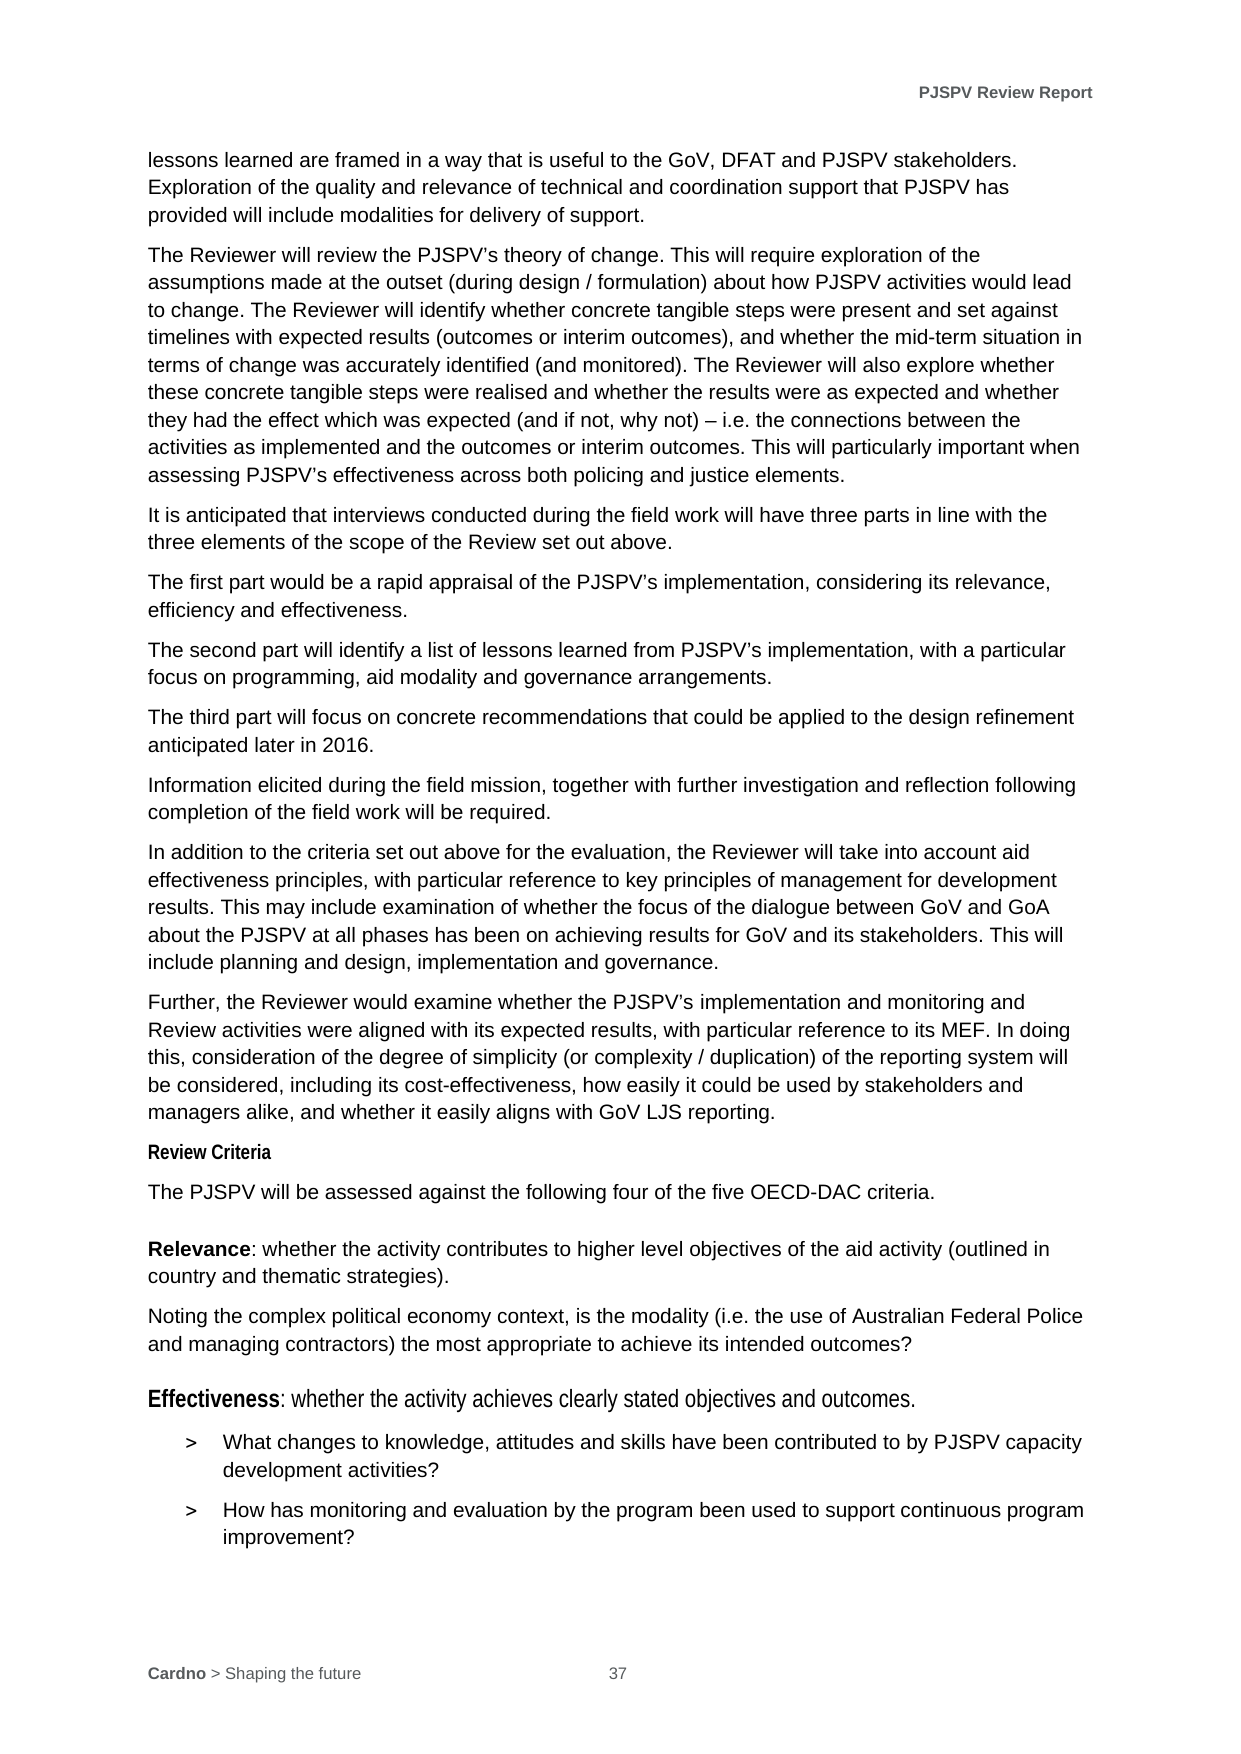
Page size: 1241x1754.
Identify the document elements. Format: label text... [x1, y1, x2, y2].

list What changes to knowledge, attitudes and skills have been contributed to by PJSPV capacity development activities? [185, 1430, 1092, 1481]
text Review Criteria [148, 1140, 1092, 1164]
text The PJSPV will be assessed against the following four of the five OECD-DAC criteria. [148, 1180, 1092, 1204]
text It is anticipated that interviews conducted during the field work will have three parts in line with the three elements of the scope of the Review set out above. [148, 503, 1092, 554]
text The third part will focus on concrete recommendations that could be applied to the design refinement anticipated later in 2016. [148, 705, 1092, 757]
list How has monitoring and evaluation by the program been used to support continuous program improvement? [185, 1497, 1092, 1549]
text Relevance: whether the activity contributes to higher level objectives of the aid activity (outlined in country and thematic strategies). [148, 1237, 1092, 1288]
text In addition to the criteria set out above for the evaluation, the Reviewer will take into account aid effectiveness principles, with particular reference to key principles of management for development results. This may include examination of whether the focus of the dialogue between GoV and GoA about the PJSPV at all phases has been on achieving results for GoV and its stakeholders. This will include planning and design, implementation and governance. [148, 840, 1092, 974]
text The Reviewer will review the PJSPV’s theory of change. This will require exploration of the assumptions made at the outset (during design / formulation) about how PJSPV activities would lead to change. The Reviewer will identify whether concrete tangible steps were present and set against timelines with expected results (outcomes or interim outcomes), and whether the mid-term situation in terms of change was accurately identified (and monitored). The Reviewer will also explore whether these concrete tangible steps were realised and whether the results were as expected and whether they had the effect which was expected (and if not, why not) – i.e. the connections between the activities as implemented and the outcomes or interim outcomes. This will particularly important when assessing PJSPV’s effectiveness across both policing and justice elements. [148, 243, 1092, 487]
text Further, the Reviewer would examine whether the PJSPV’s implementation and monitoring and Review activities were aligned with its expected results, with particular reference to its MEF. In doing this, consideration of the degree of simplicity (or complexity / duplication) of the reporting system will be considered, including its cost-effectiveness, how easily it could be used by stakeholders and managers alike, and whether it easily aligns with GoV LJS reporting. [148, 990, 1092, 1124]
text Information elicited during the field mission, together with further investigation and reflection following completion of the field work will be required. [148, 773, 1092, 824]
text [148, 148, 1092, 227]
text The first part would be a rapid appraisal of the PJSPV’s implementation, considering its relevance, efficiency and effectiveness. [148, 570, 1092, 622]
text Noting the complex political economy context, is the modality (i.e. the use of Australian Federal Police and managing contractors) the most appropriate to achieve its intended outcomes? [148, 1304, 1092, 1356]
text The second part will identify a list of lessons learned from PJSPV’s implementation, with a particular focus on programming, aid modality and governance arrangements. [148, 638, 1092, 689]
text Effectiveness: whether the activity achieves clearly stated objectives and outcomes. [148, 1384, 1092, 1413]
